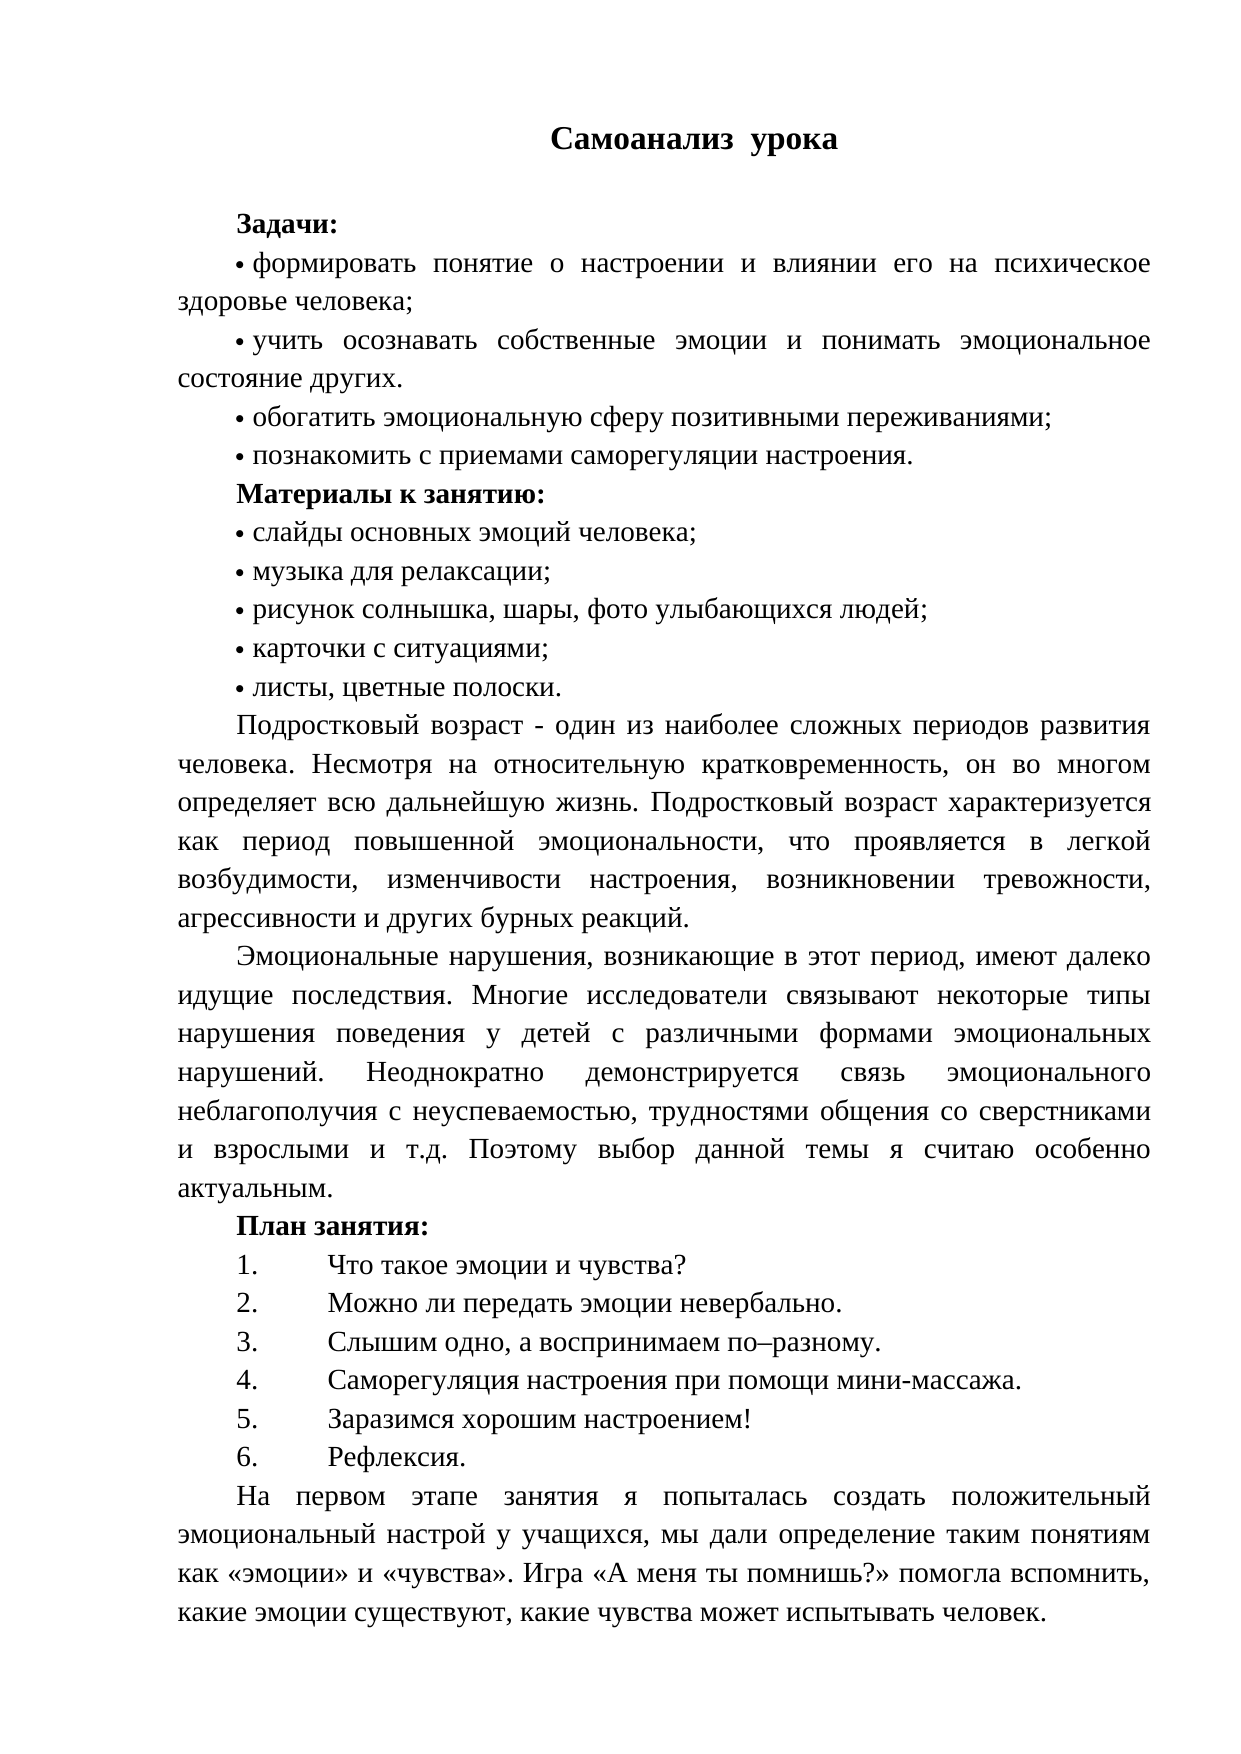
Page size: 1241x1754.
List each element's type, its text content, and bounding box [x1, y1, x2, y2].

text Самоанализ урока [177, 118, 1152, 156]
list учить осознавать собственные эмоции и понимать эмоциональное состояние других. [177, 322, 1152, 394]
text Материалы к занятию: [177, 476, 1152, 509]
list познакомить с приемами саморегуляции настроения. [177, 437, 1152, 471]
list слайды основных эмоций человека; [177, 514, 1152, 548]
text Подростковый возраст - один из наиболее сложных периодов развития человека. Несмотря на относительную кратковременность, он во многом определяет всю дальнейшую жизнь. Подростковый возраст характеризуется как период повышенной эмоциональности, что проявляется в легкой возбудимости, изменчивости настроения, возникновении тревожности, агрессивности и других бурных реакций. [177, 779, 1152, 933]
list Можно ли передать эмоции невербально. [177, 1285, 1152, 1319]
list Заразимся хорошим настроением! [177, 1401, 1152, 1434]
list рисунок солнышка, шары, фото улыбающихся людей; [177, 592, 1152, 625]
list Слышим одно, а воспринимаем по–разному. [177, 1324, 1152, 1357]
text План занятия: [177, 1208, 1152, 1242]
list обогатить эмоциональную сферу позитивными переживаниями; [177, 399, 1152, 432]
list Рефлексия. [177, 1439, 1152, 1473]
list формировать понятие о настроении и влиянии его на психическое здоровье человека; [177, 245, 1152, 317]
list карточки с ситуациями; [177, 630, 1152, 664]
text Подростковый возраст - один из наиболее сложных периодов развития человека. Несмотря на относительную кратковременность, он во многом определяет всю дальнейшую жизнь. Подростковый возраст характеризуется как период повышенной эмоциональности, что проявляется в легкой возбудимости, изменчивости настроения, возникновении тревожности, агрессивности и других бурных реакций. [177, 707, 1152, 746]
list листы, цветные полоски. [177, 669, 1152, 702]
text Эмоциональные нарушения, возникающие в этот период, имеют далеко идущие последствия. Многие исследователи связывают некоторые типы нарушения поведения у детей с различными формами эмоциональных нарушений. Неоднократно демонстрируется связь эмоционального неблагополучия с неуспеваемостью, трудностями общения со сверстниками и взрослыми и т.д. Поэтому выбор данной темы я считаю особенно актуальным. [177, 938, 1152, 1203]
list Саморегуляция настроения при помощи мини-массажа. [177, 1362, 1152, 1396]
list музыка для релаксации; [177, 553, 1152, 587]
text Задачи: [177, 206, 1152, 240]
list Что такое эмоции и чувства? [177, 1247, 1152, 1280]
text На первом этапе занятия я попыталась создать положительный эмоциональный настрой у учащихся, мы дали определение таким понятиям как «эмоции» и «чувства». Игра «А меня ты помнишь?» помогла вспомнить, какие эмоции существуют, какие чувства может испытывать человек. [177, 1478, 1152, 1627]
